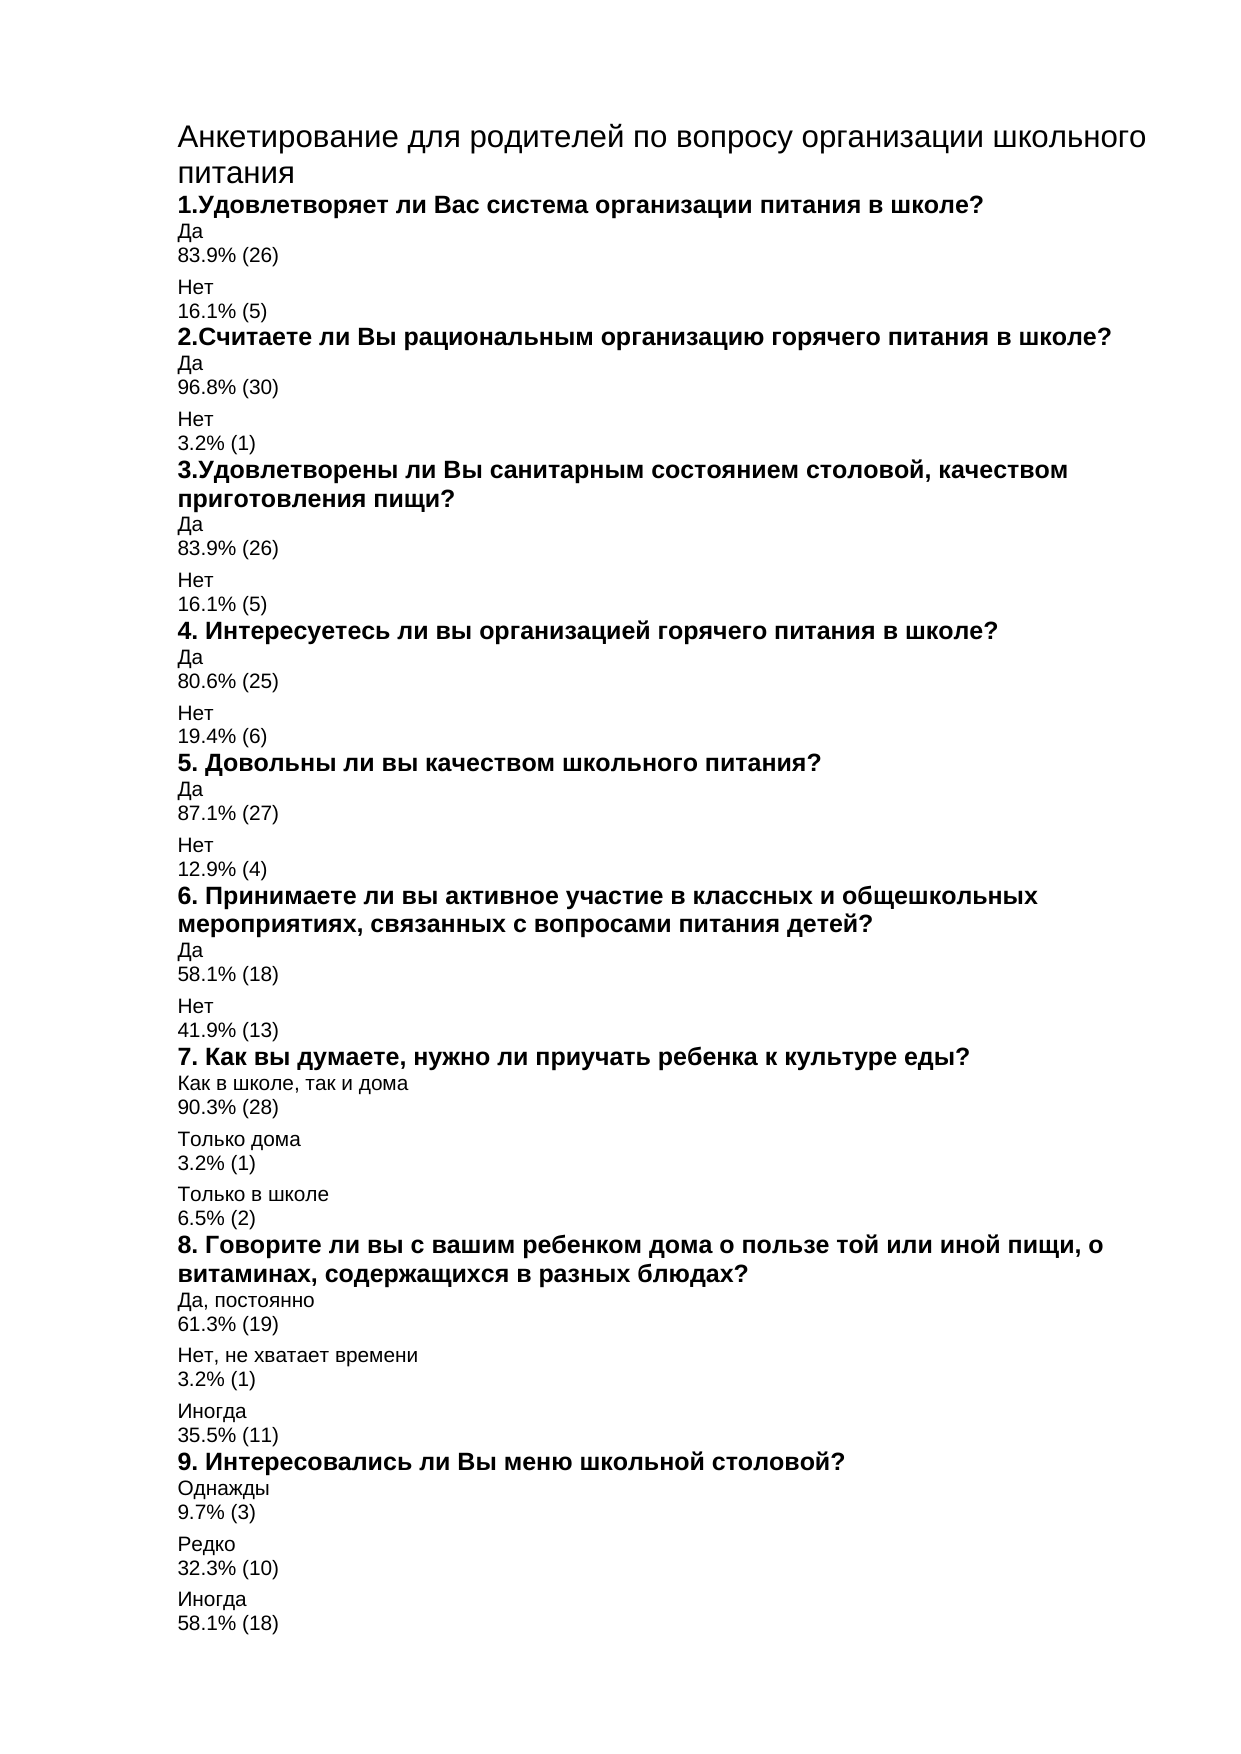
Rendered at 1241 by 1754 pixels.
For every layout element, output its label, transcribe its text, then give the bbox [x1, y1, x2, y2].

text 6. Принимаете ли вы активное участие в классных и общешкольных мероприятиях, связанных с вопросами питания детей? [177, 881, 1152, 938]
text 96.8% (30) [177, 375, 1152, 399]
text Только в школе [177, 1182, 1152, 1206]
text Анкетирование для родителей по вопросу организации школьного питания [177, 118, 1152, 190]
text Однажды [177, 1476, 1152, 1499]
text 3.2% (1) [177, 431, 1152, 455]
text 5. Довольны ли вы качеством школьного питания? [177, 748, 1152, 777]
text 61.3% (19) [177, 1311, 1152, 1335]
text Да [177, 512, 1152, 536]
text Нет [177, 274, 1152, 298]
text 6.5% (2) [177, 1206, 1152, 1230]
text 4. Интересуетесь ли вы организацией горячего питания в школе? [177, 616, 1152, 645]
text 32.3% (10) [177, 1555, 1152, 1579]
text 41.9% (13) [177, 1018, 1152, 1042]
text 9.7% (3) [177, 1499, 1152, 1523]
text 58.1% (18) [177, 962, 1152, 986]
text Как в школе, так и дома [177, 1071, 1152, 1094]
text 7. Как вы думаете, нужно ли приучать ребенка к культуре еды? [177, 1042, 1152, 1071]
text 87.1% (27) [177, 801, 1152, 825]
text 90.3% (28) [177, 1094, 1152, 1118]
text 35.5% (11) [177, 1423, 1152, 1447]
text 3.2% (1) [177, 1150, 1152, 1174]
text 2.Считаете ли Вы рациональным организацию горячего питания в школе? [177, 322, 1152, 351]
text Нет [177, 994, 1152, 1018]
text Редко [177, 1531, 1152, 1555]
text 19.4% (6) [177, 724, 1152, 748]
text 83.9% (26) [177, 536, 1152, 560]
text Нет, не хватает времени [177, 1343, 1152, 1367]
text Да, постоянно [177, 1287, 1152, 1311]
text 12.9% (4) [177, 857, 1152, 881]
text Да [177, 938, 1152, 962]
text Нет [177, 833, 1152, 857]
text Только дома [177, 1126, 1152, 1150]
text Да [177, 219, 1152, 243]
text Иногда [177, 1587, 1152, 1611]
text 3.2% (1) [177, 1367, 1152, 1391]
text 58.1% (18) [177, 1611, 1152, 1635]
text 83.9% (26) [177, 243, 1152, 267]
text Нет [177, 407, 1152, 431]
text Нет [177, 700, 1152, 724]
text Нет [177, 568, 1152, 592]
text Да [177, 645, 1152, 669]
text 9. Интересовались ли Вы меню школьной столовой? [177, 1447, 1152, 1476]
text 8. Говорите ли вы с вашим ребенком дома о пользе той или иной пищи, о витаминах, содержащихся в разных блюдах? [177, 1230, 1152, 1287]
text Иногда [177, 1399, 1152, 1423]
text Да [177, 777, 1152, 801]
text 1.Удовлетворяет ли Вас система организации питания в школе? [177, 190, 1152, 219]
text Да [177, 351, 1152, 375]
text 3.Удовлетворены ли Вы санитарным состоянием столовой, качеством приготовления пищи? [177, 455, 1152, 512]
text 16.1% (5) [177, 298, 1152, 322]
text 80.6% (25) [177, 669, 1152, 693]
text 16.1% (5) [177, 592, 1152, 616]
